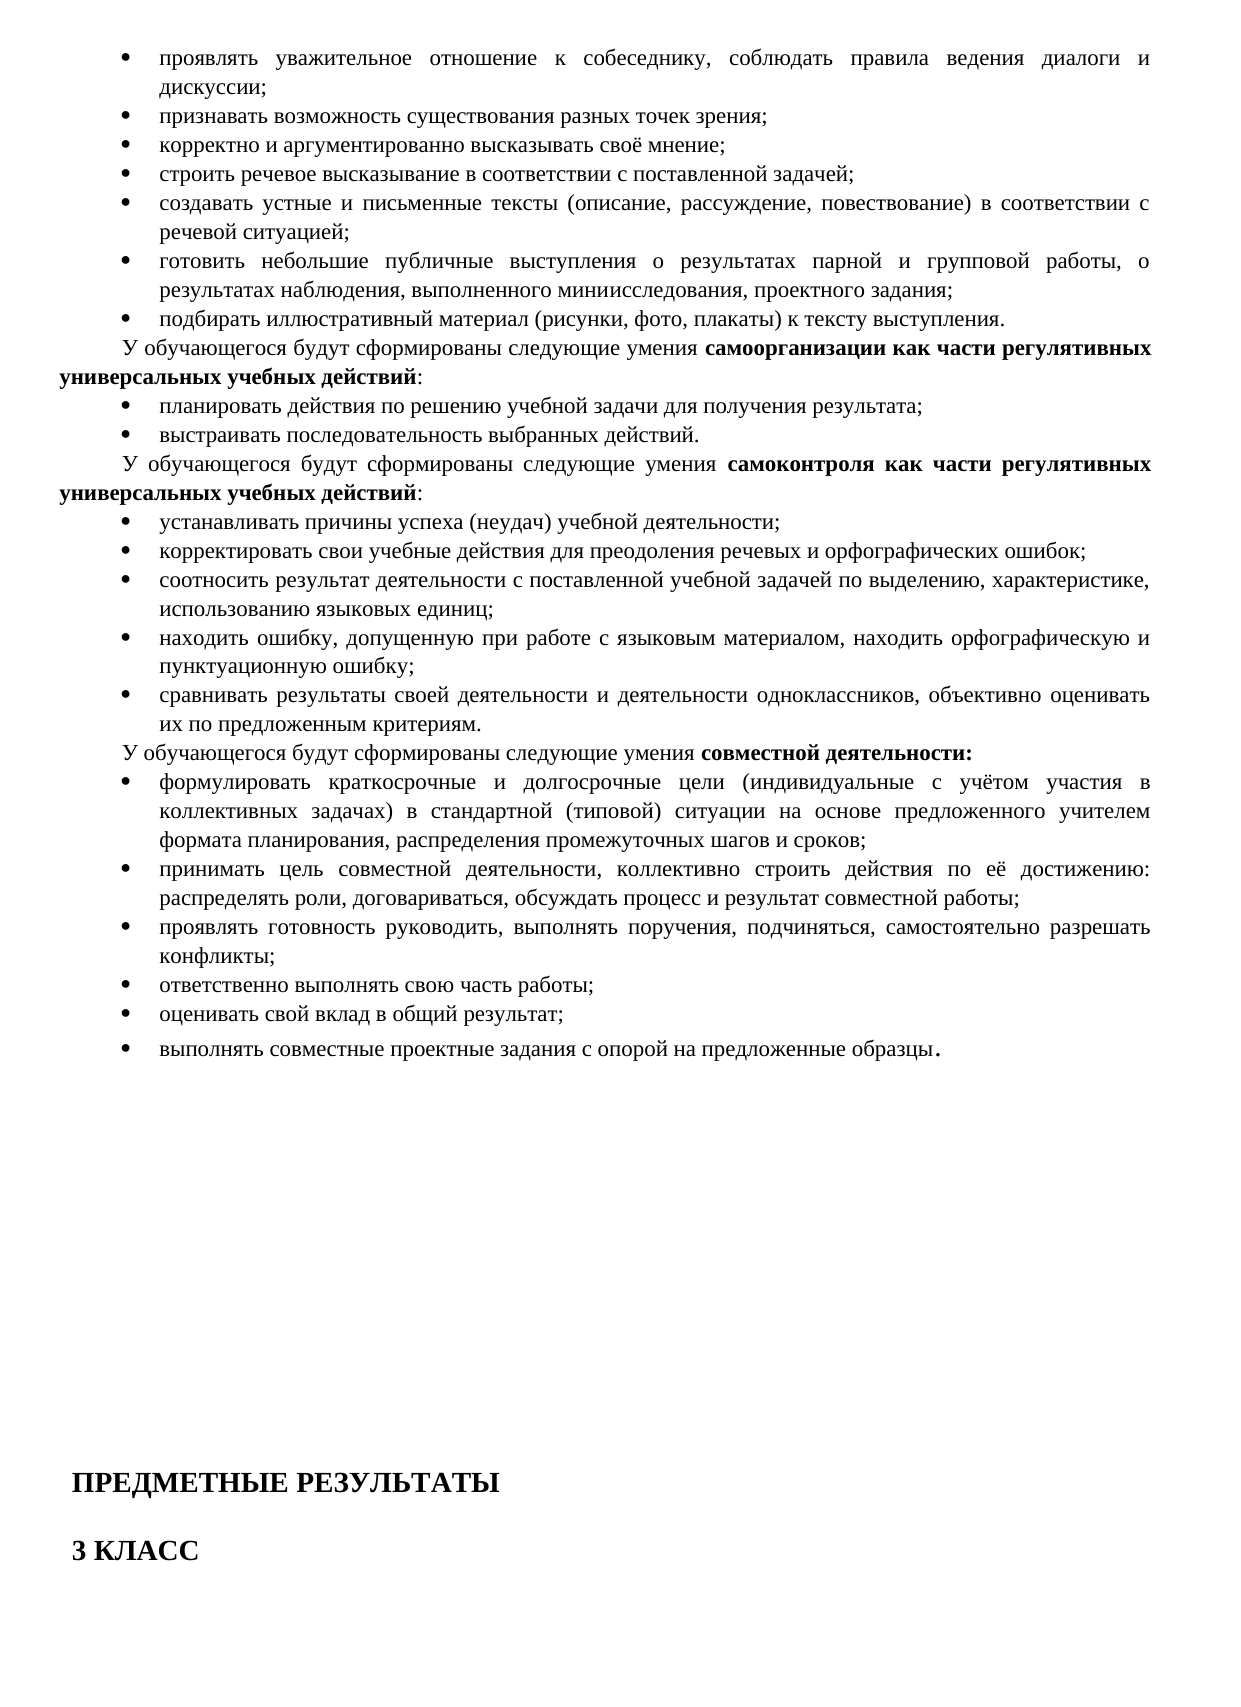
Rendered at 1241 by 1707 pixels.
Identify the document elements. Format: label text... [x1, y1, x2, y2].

list признавать возможность существования разных точек зрения; [122, 102, 1152, 129]
list соотносить результат деятельности с поставленной учебной задачей по выделению, характеристике, использованию языковых единиц; [122, 566, 1152, 621]
list проявлять готовность руководить, выполнять поручения, подчиняться, самостоятельно разрешать конфликты; [122, 913, 1152, 968]
list корректно и аргументированно высказывать своё мнение; [122, 131, 1152, 158]
text У обучающегося будут сформированы следующие умения совместной деятельности: [59, 739, 1152, 766]
list создавать устные и письменные тексты (описание, рассуждение, повествование) в соответствии с речевой ситуацией; [122, 189, 1152, 244]
list формулировать краткосрочные и долгосрочные цели (индивидуальные с учётом участия в коллективных задачах) в стандартной (типовой) ситуации на основе предложенного учителем формата планирования, распределения промежуточных шагов и сроков; [122, 768, 1152, 853]
list выстраивать последовательность выбранных действий. [122, 421, 1152, 447]
text У обучающегося будут сформированы следующие умения самоорганизации как части регулятивных универсальных учебных действий: [59, 334, 1152, 389]
list оценивать свой вклад в общий результат; [122, 1000, 1152, 1026]
list ответственно выполнять свою часть работы; [122, 971, 1152, 997]
list находить ошибку, допущенную при работе с языковым материалом, находить орфографическую и пунктуационную ошибку; [122, 623, 1152, 679]
text ПРЕДМЕТНЫЕ РЕЗУЛЬТАТЫ [72, 1465, 1152, 1499]
text 3 КЛАСС [72, 1533, 1152, 1566]
list выполнять совместные проектные задания с опорой на предложенные образцы. [122, 1029, 1152, 1062]
list сравнивать результаты своей деятельности и деятельности одноклассников, объективно оценивать их по предложенным критериям. [122, 681, 1152, 737]
list проявлять уважительное отношение к собеседнику, соблюдать правила ведения диалоги и дискуссии; [122, 44, 1152, 100]
list подбирать иллюстративный материал (рисунки, фото, плакаты) к тексту выступления. [122, 305, 1152, 331]
list готовить небольшие публичные выступления о результатах парной и групповой работы, о результатах наблюдения, выполненного мини­исследования, проектного задания; [122, 247, 1152, 302]
list планировать действия по решению учебной задачи для получения результата; [122, 392, 1152, 418]
text У обучающегося будут сформированы следующие умения самоконтроля как части регулятивных универсальных учебных действий: [59, 450, 1152, 505]
list корректировать свои учебные действия для преодоления речевых и орфографических ошибок; [122, 537, 1152, 563]
list устанавливать причины успеха (неудач) учебной деятельности; [122, 508, 1152, 534]
list строить речевое высказывание в соответствии с поставленной задачей; [122, 160, 1152, 187]
list принимать цель совместной деятельности, коллективно строить действия по её достижению: распределять роли, договариваться, обсуждать процесс и результат совместной работы; [122, 855, 1152, 911]
